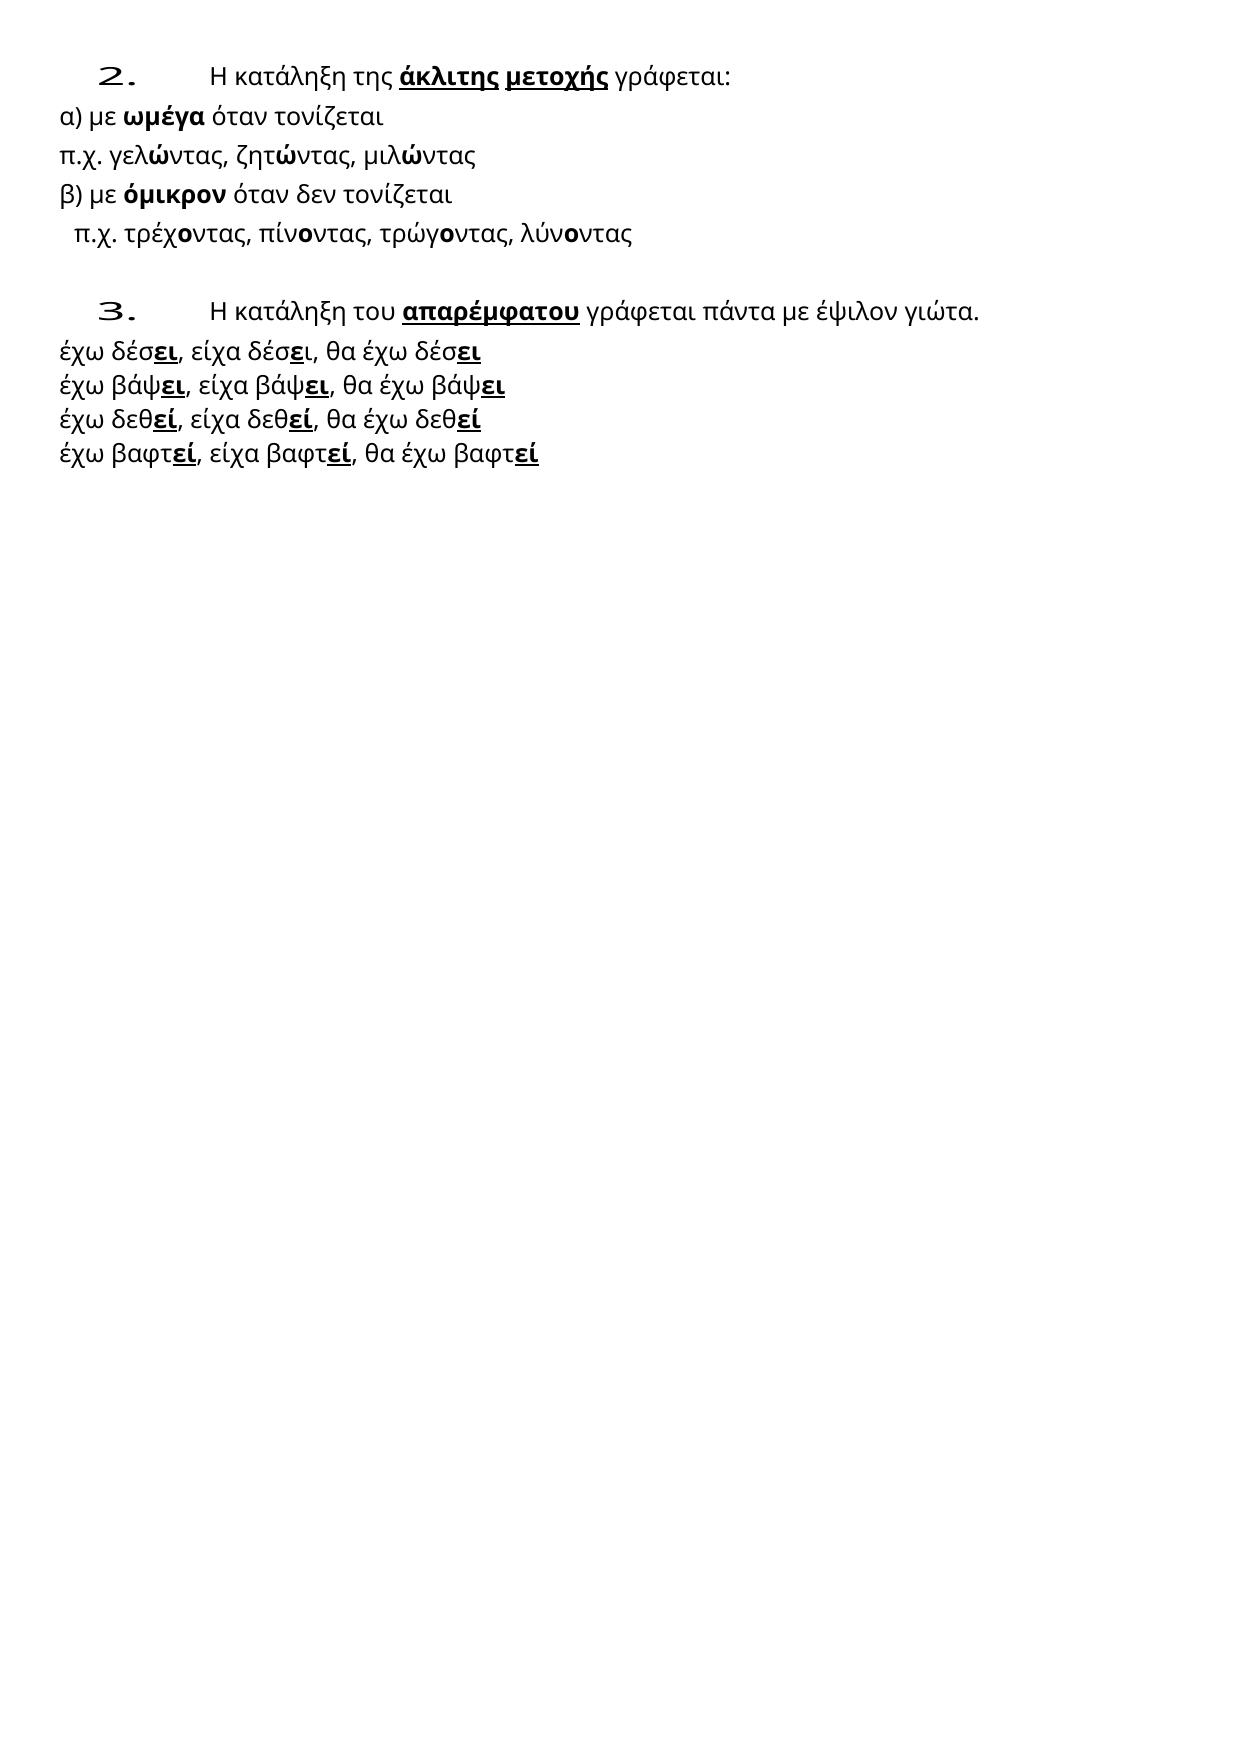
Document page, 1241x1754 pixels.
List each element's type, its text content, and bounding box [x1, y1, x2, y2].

text έχω βαφτεί, είχα βαφτεί, θα έχω βαφτεί [59, 435, 1181, 469]
list Η κατάληξη του απαρέμφατου γράφεται πάντα με έψιλον γιώτα. [97, 294, 1181, 328]
text έχω βάψει, είχα βάψει, θα έχω βάψει [59, 367, 1181, 401]
text α) με ωμέγα όταν τονίζεται [59, 98, 1181, 132]
text έχω δεθεί, είχα δεθεί, θα έχω δεθεί [59, 401, 1181, 435]
text π.χ. γελώντας, ζητώντας, μιλώντας [59, 137, 1181, 171]
text β) με όμικρον όταν δεν τονίζεται [59, 177, 1181, 211]
list Η κατάληξη της άκλιτης μετοχής γράφεται: [97, 59, 1181, 93]
text έχω δέσει, είχα δέσει, θα έχω δέσει [59, 333, 1181, 367]
text π.χ. τρέχοντας, πίνοντας, τρώγοντας, λύνοντας [74, 216, 1181, 250]
